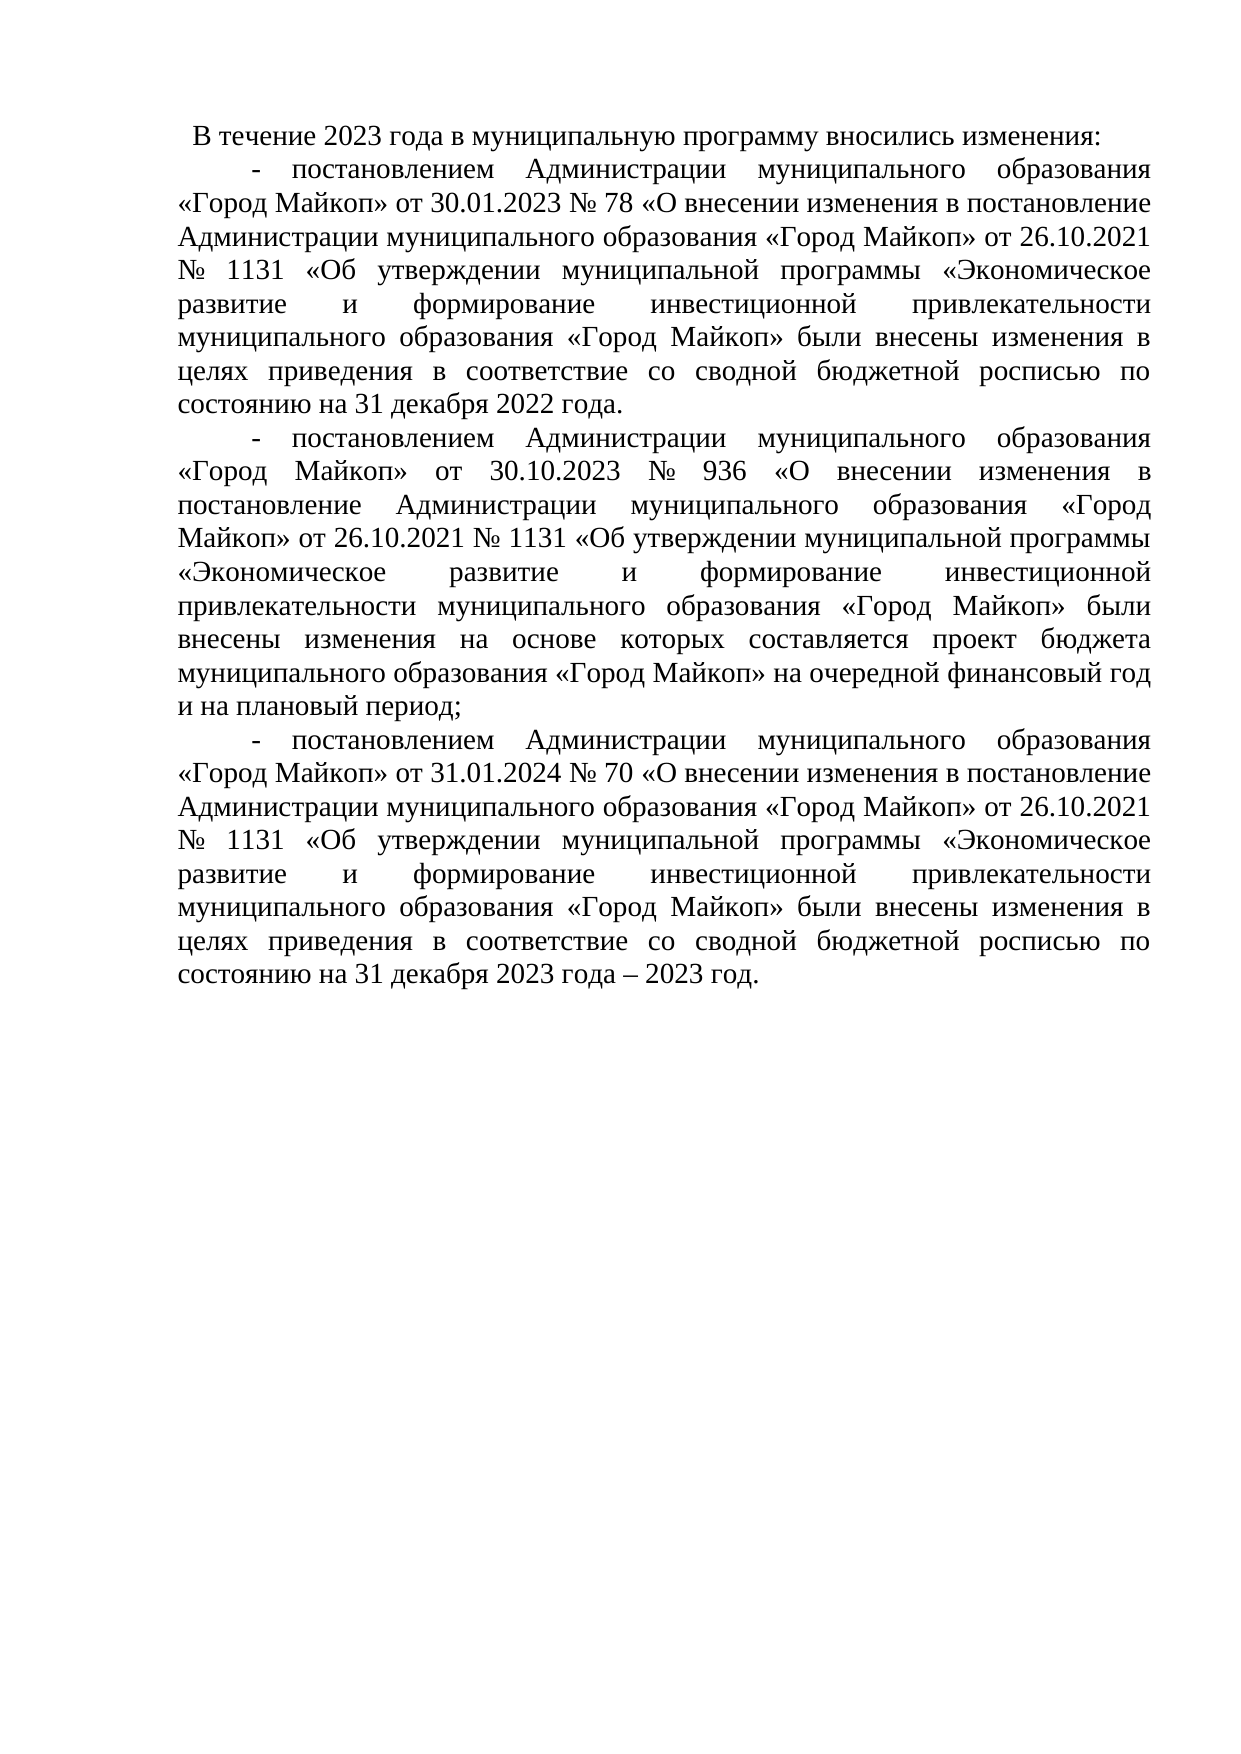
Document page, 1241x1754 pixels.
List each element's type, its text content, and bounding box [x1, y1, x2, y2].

text - постановлением Администрации муниципального образования «Город Майкоп» от 31.01.2024 № 70 «О внесении изменения в постановление Администрации муниципального образования «Город Майкоп» от 26.10.2021 № 1131 «Об утверждении муниципальной программы «Экономическое развитие и формирование инвестиционной привлекательности муниципального образования «Город Майкоп» были внесены изменения в целях приведения в соответствие со сводной бюджетной росписью по состоянию на 31 декабря 2023 года – 2023 год. [177, 722, 1152, 990]
text - постановлением Администрации муниципального образования «Город Майкоп» от 30.10.2023 № 936 «О внесении изменения в постановление Администрации муниципального образования «Город Майкоп» от 26.10.2021 № 1131 «Об утверждении муниципальной программы «Экономическое развитие и формирование инвестиционной привлекательности муниципального образования «Город Майкоп» были внесены изменения на основе которых составляется проект бюджета муниципального образования «Город Майкоп» на очередной финансовый год и на плановый период; [177, 420, 1152, 722]
text В течение 2023 года в муниципальную программу вносились изменения: [118, 118, 1152, 152]
text - постановлением Администрации муниципального образования «Город Майкоп» от 30.01.2023 № 78 «О внесении изменения в постановление Администрации муниципального образования «Город Майкоп» от 26.10.2021 № 1131 «Об утверждении муниципальной программы «Экономическое развитие и формирование инвестиционной привлекательности муниципального образования «Город Майкоп» были внесены изменения в целях приведения в соответствие со сводной бюджетной росписью по состоянию на 31 декабря 2022 года. [177, 152, 1152, 420]
